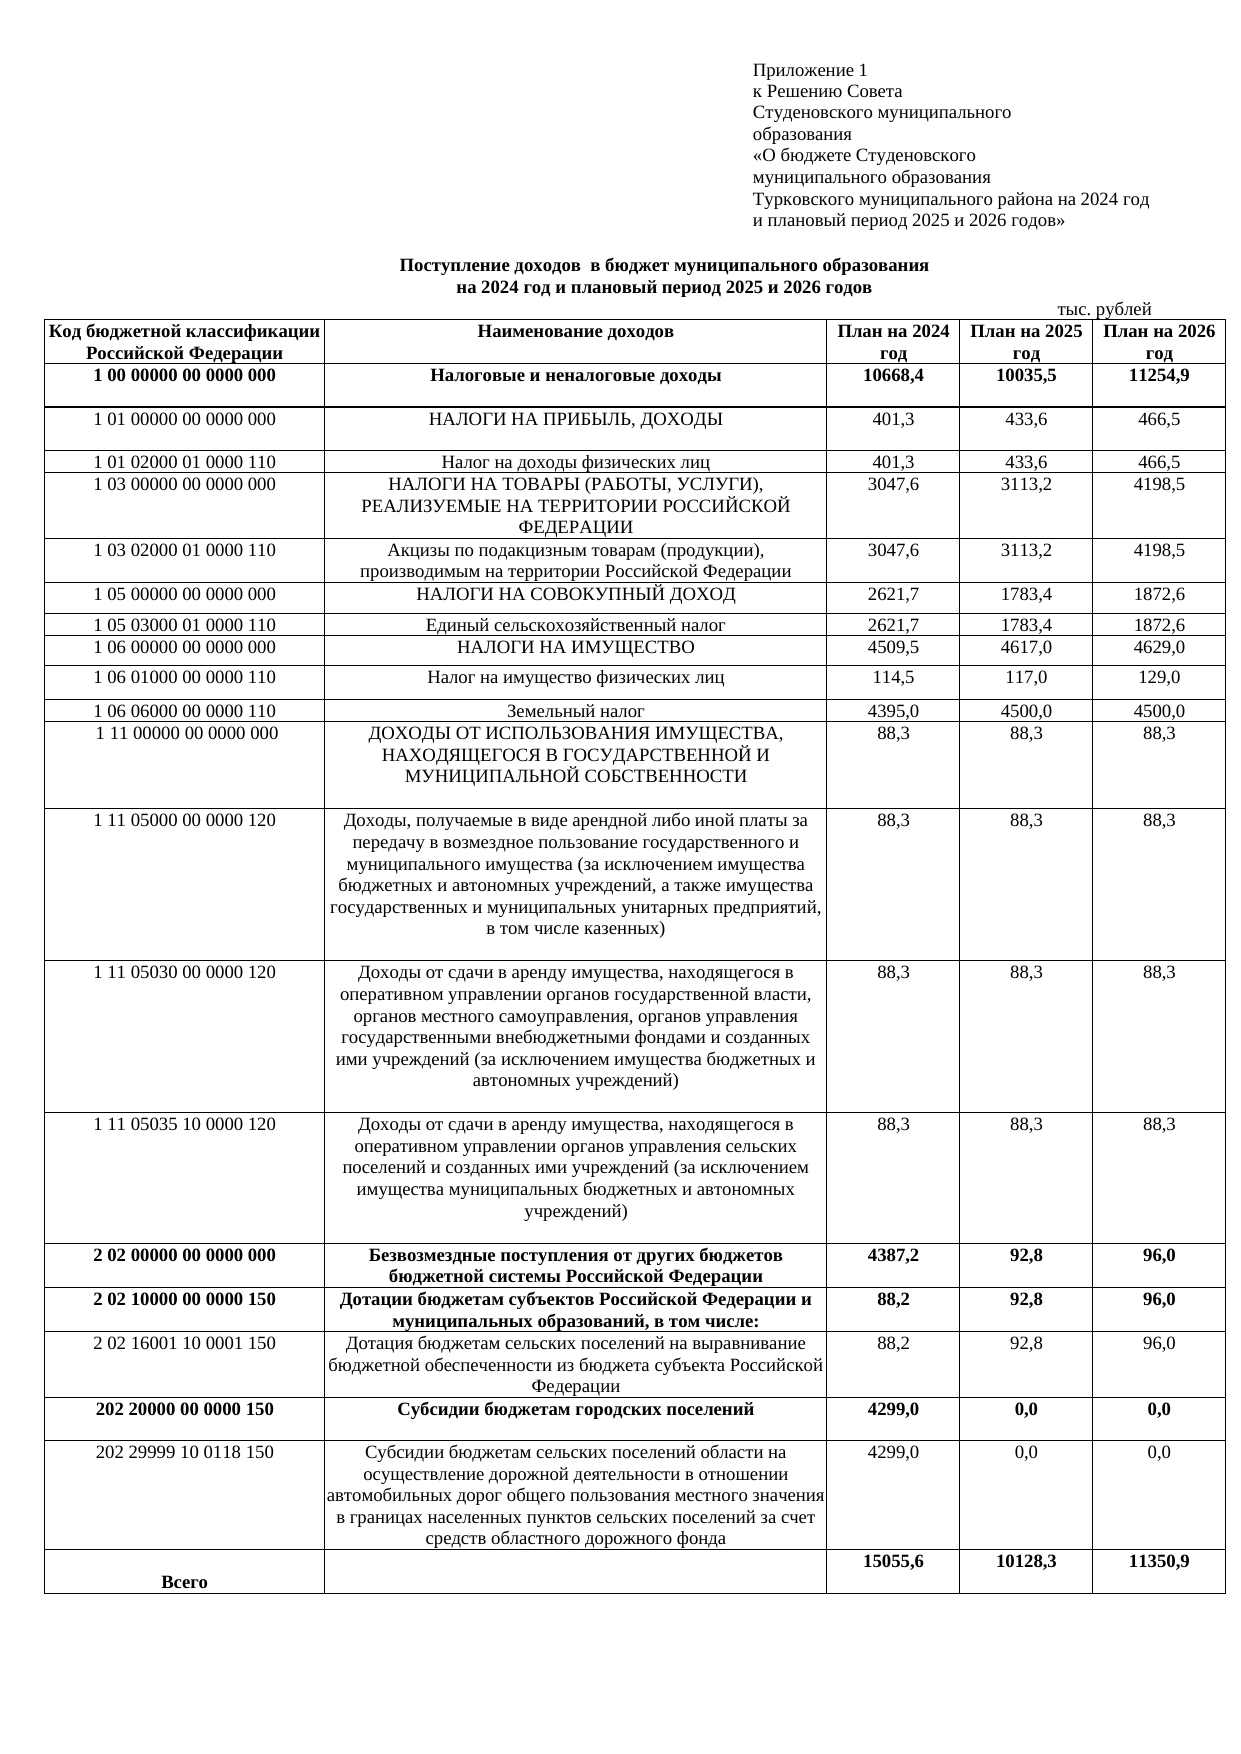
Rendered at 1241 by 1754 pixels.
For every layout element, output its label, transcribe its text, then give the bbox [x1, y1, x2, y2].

table_cell 4299,0 [827, 1398, 959, 1440]
table_cell 88,3 [827, 961, 959, 1112]
table_cell 10035,5 [960, 364, 1092, 406]
table_cell 129,0 [1093, 666, 1225, 698]
table_cell 1 11 05035 10 0000 120 [45, 1113, 324, 1243]
table_cell 96,0 [1093, 1288, 1225, 1331]
table_cell 433,6 [960, 408, 1092, 449]
table_cell [325, 1550, 826, 1593]
table_cell Доходы от сдачи в аренду имущества, находящегося в оперативном управлении органов государственной власти, органов местного самоуправления, органов управления государственными внебюджетными фондами и созданных ими учреждений (за исключением имущества бюджетных и автономных учреждений) [325, 961, 826, 1112]
table_cell 10668,4 [827, 364, 959, 406]
table_cell Дотация бюджетам сельских поселений на выравнивание бюджетной обеспеченности из бюджета субъекта Российской Федерации [325, 1332, 826, 1397]
table_cell 88,2 [827, 1332, 959, 1397]
table_cell 401,3 [827, 451, 959, 472]
table_cell Налог на имущество физических лиц [325, 666, 826, 698]
table_cell 88,3 [1093, 722, 1225, 808]
table_cell 4395,0 [827, 700, 959, 721]
table_cell Акцизы по подакцизным товарам (продукции), производимым на территории Российской Федерации [325, 539, 826, 582]
table_cell 117,0 [960, 666, 1092, 698]
table_cell 1 05 03000 01 0000 110 [45, 614, 324, 635]
table_cell 88,3 [960, 722, 1092, 808]
table_cell 96,0 [1093, 1244, 1225, 1287]
table_cell 88,3 [1093, 1113, 1225, 1243]
table_cell 1 01 02000 01 0000 110 [45, 451, 324, 472]
table_cell 0,0 [1093, 1398, 1225, 1440]
table_cell Единый сельскохозяйственный налог [325, 614, 826, 635]
table_cell 202 20000 00 0000 150 [45, 1398, 324, 1440]
text к Решению Совета [177, 81, 1152, 102]
table_cell 88,3 [827, 809, 959, 960]
table_cell 3113,2 [960, 539, 1092, 582]
table_cell 114,5 [827, 666, 959, 698]
table_cell 96,0 [1093, 1332, 1225, 1397]
table_cell 88,3 [1093, 809, 1225, 960]
table_cell 2 02 16001 10 0001 150 [45, 1332, 324, 1397]
text Поступление доходов в бюджет муниципального образования [177, 254, 1152, 276]
table_cell 4500,0 [960, 700, 1092, 721]
table_cell 2621,7 [827, 614, 959, 635]
table_cell Доходы от сдачи в аренду имущества, находящегося в оперативном управлении органов управления сельских поселений и созданных ими учреждений (за исключением имущества муниципальных бюджетных и автономных учреждений) [325, 1113, 826, 1243]
table_cell 4500,0 [1093, 700, 1225, 721]
table_cell 1 05 00000 00 0000 000 [45, 583, 324, 612]
table_cell 4387,2 [827, 1244, 959, 1287]
table_cell 433,6 [960, 451, 1092, 472]
table_cell 4509,5 [827, 636, 959, 665]
table_cell НАЛОГИ НА ИМУЩЕСТВО [325, 636, 826, 665]
table_cell НАЛОГИ НА СОВОКУПНЫЙ ДОХОД [325, 583, 826, 612]
text Студеновского муниципального [177, 102, 1152, 123]
table_header План на 2026 год [1093, 320, 1225, 363]
table_cell 466,5 [1093, 408, 1225, 449]
table_cell 1 06 01000 00 0000 110 [45, 666, 324, 698]
table_cell 0,0 [960, 1441, 1092, 1549]
table_cell 1783,4 [960, 583, 1092, 612]
table_cell 3047,6 [827, 539, 959, 582]
text муниципального образования [177, 166, 1152, 187]
table_header Код бюджетной классификации Российской Федерации [45, 320, 324, 363]
table_header Наименование доходов [325, 320, 826, 363]
table_cell Земельный налог [325, 700, 826, 721]
table_cell Доходы, получаемые в виде арендной либо иной платы за передачу в возмездное пользование государственного и муниципального имущества (за исключением имущества бюджетных и автономных учреждений, а также имущества государственных и муниципальных унитарных предприятий, в том числе казенных) [325, 809, 826, 960]
table_cell 2621,7 [827, 583, 959, 612]
table_cell 2 02 00000 00 0000 000 [45, 1244, 324, 1287]
table_cell Субсидии бюджетам городских поселений [325, 1398, 826, 1440]
table_cell 3113,2 [960, 473, 1092, 538]
table_cell ДОХОДЫ ОТ ИСПОЛЬЗОВАНИЯ ИМУЩЕСТВА, НАХОДЯЩЕГОСЯ В ГОСУДАРСТВЕННОЙ И МУНИЦИПАЛЬНОЙ СОБСТВЕННОСТИ [325, 722, 826, 808]
table_cell 88,3 [827, 1113, 959, 1243]
table_cell Субсидии бюджетам сельских поселений области на осуществление дорожной деятельности в отношении автомобильных дорог общего пользования местного значения в границах населенных пунктов сельских поселений за счет средств областного дорожного фонда [325, 1441, 826, 1549]
table_cell 1872,6 [1093, 583, 1225, 612]
table_cell Налог на доходы физических лиц [325, 451, 826, 472]
table_header План на 2025 год [960, 320, 1092, 363]
table_cell 1 00 00000 00 0000 000 [45, 364, 324, 406]
text тыс. рублей [177, 297, 1152, 319]
table_cell 2 02 10000 00 0000 150 [45, 1288, 324, 1331]
table_cell 11254,9 [1093, 364, 1225, 406]
table_cell 0,0 [1093, 1441, 1225, 1549]
table_cell 1 03 02000 01 0000 110 [45, 539, 324, 582]
text «О бюджете Студеновского [177, 144, 1152, 166]
table_cell Налоговые и неналоговые доходы [325, 364, 826, 406]
table_cell 92,8 [960, 1244, 1092, 1287]
table_cell 88,3 [960, 1113, 1092, 1243]
text на 2024 год и плановый период 2025 и 2026 годов [177, 276, 1152, 297]
table_cell НАЛОГИ НА ТОВАРЫ (РАБОТЫ, УСЛУГИ), РЕАЛИЗУЕМЫЕ НА ТЕРРИТОРИИ РОССИЙСКОЙ ФЕДЕРАЦИИ [325, 473, 826, 538]
table_cell Дотации бюджетам субъектов Российской Федерации и муниципальных образований, в том числе: [325, 1288, 826, 1331]
text Приложение 1 [177, 59, 1152, 81]
table_cell 4198,5 [1093, 473, 1225, 538]
table_cell 88,2 [827, 1288, 959, 1331]
table_cell 88,3 [960, 809, 1092, 960]
table_cell 4617,0 [960, 636, 1092, 665]
table_cell 1 03 00000 00 0000 000 [45, 473, 324, 538]
table_cell 1 06 00000 00 0000 000 [45, 636, 324, 665]
table_cell НАЛОГИ НА ПРИБЫЛЬ, ДОХОДЫ [325, 408, 826, 449]
text и плановый период 2025 и 2026 годов» [177, 209, 1152, 231]
table_cell 202 29999 10 0118 150 [45, 1441, 324, 1549]
table_cell Всего [45, 1550, 324, 1593]
table_cell 88,3 [960, 961, 1092, 1112]
table_cell 11350,9 [1093, 1550, 1225, 1593]
table_cell 466,5 [1093, 451, 1225, 472]
table_cell 4198,5 [1093, 539, 1225, 582]
table_cell Безвозмездные поступления от других бюджетов бюджетной системы Российской Федерации [325, 1244, 826, 1287]
table_cell 1 06 06000 00 0000 110 [45, 700, 324, 721]
text образования [177, 123, 1152, 144]
table_cell 4629,0 [1093, 636, 1225, 665]
table_cell 1 01 00000 00 0000 000 [45, 408, 324, 449]
table_cell 1783,4 [960, 614, 1092, 635]
table_cell 1 11 05030 00 0000 120 [45, 961, 324, 1112]
text Турковского муниципального района на 2024 год [177, 187, 1152, 209]
table_cell 88,3 [827, 722, 959, 808]
table_cell 92,8 [960, 1288, 1092, 1331]
table_cell 88,3 [1093, 961, 1225, 1112]
table_cell 1 11 00000 00 0000 000 [45, 722, 324, 808]
table_cell 3047,6 [827, 473, 959, 538]
table_cell 15055,6 [827, 1550, 959, 1593]
table_cell 92,8 [960, 1332, 1092, 1397]
table_cell 4299,0 [827, 1441, 959, 1549]
table_cell 0,0 [960, 1398, 1092, 1440]
table_header План на 2024 год [827, 320, 959, 363]
table_cell 401,3 [827, 408, 959, 449]
table_cell 1 11 05000 00 0000 120 [45, 809, 324, 960]
table_cell 10128,3 [960, 1550, 1092, 1593]
table_cell 1872,6 [1093, 614, 1225, 635]
